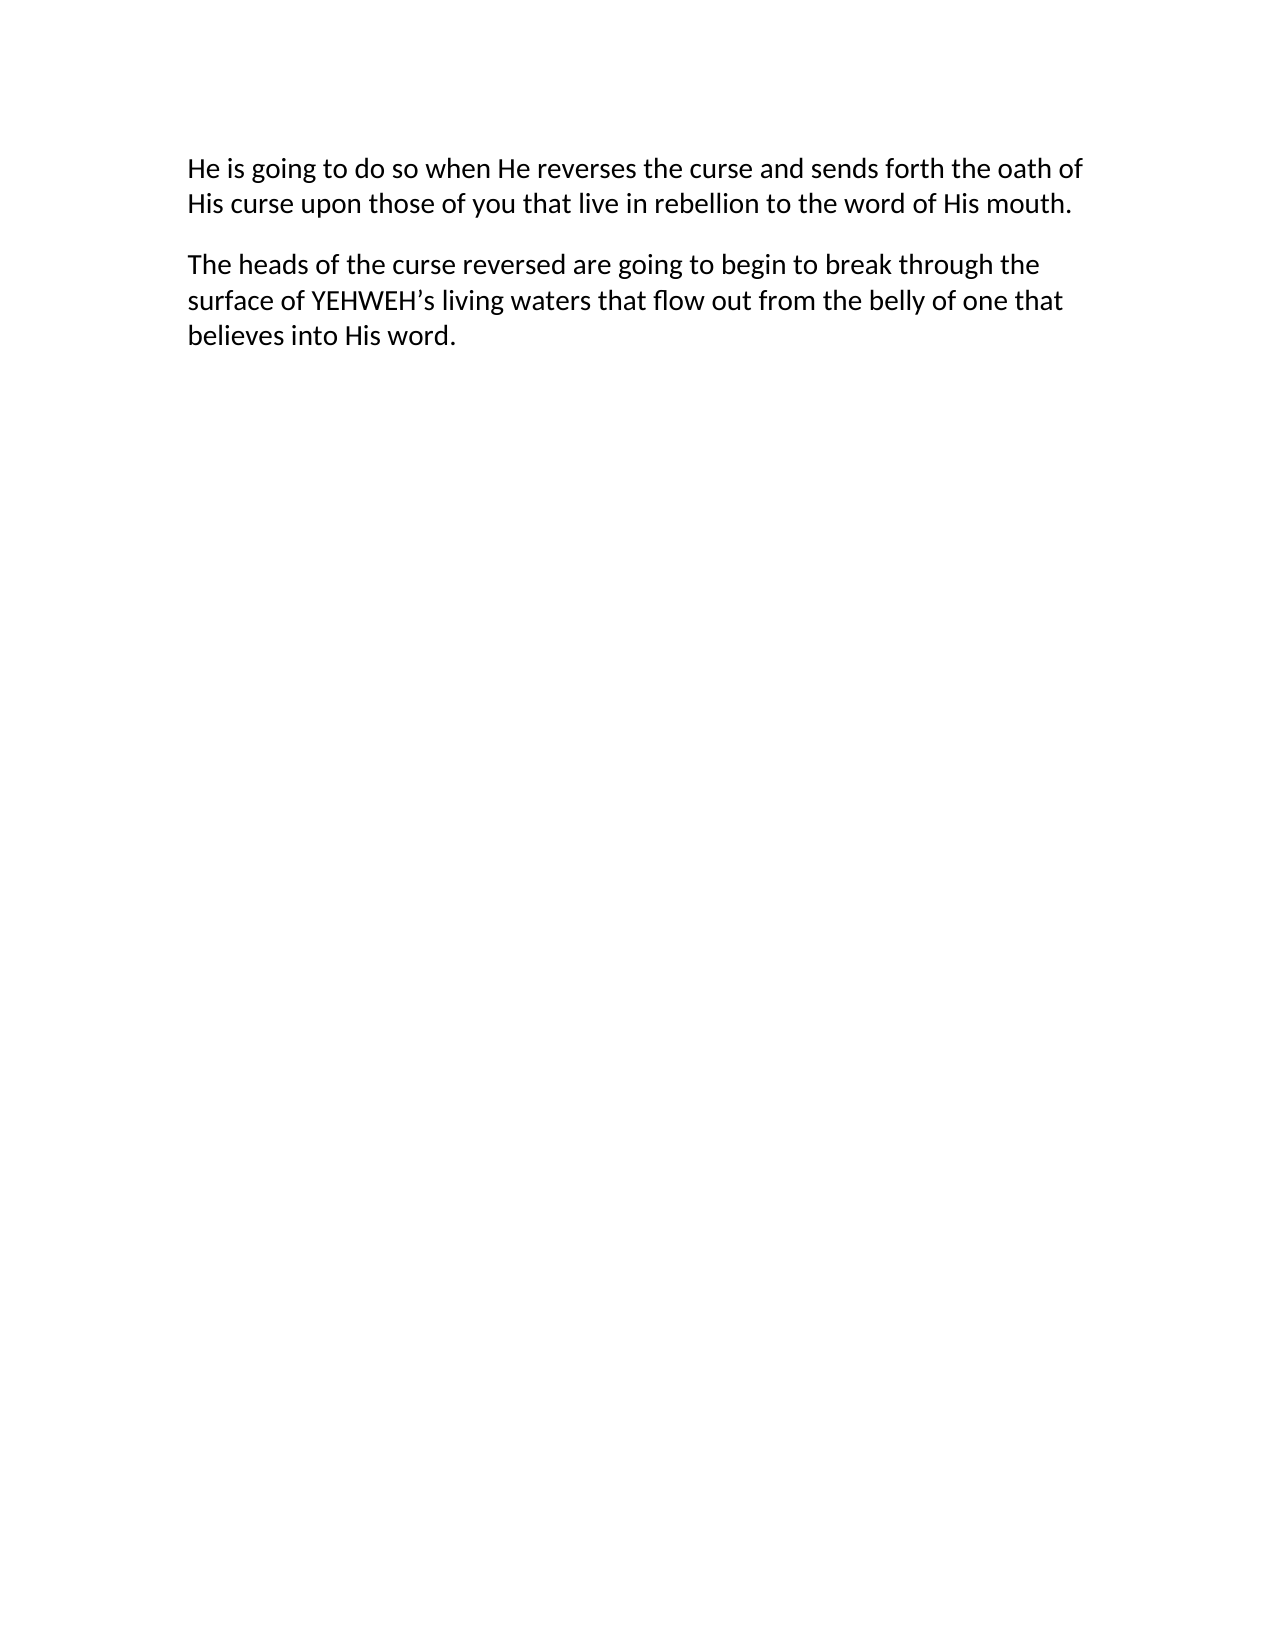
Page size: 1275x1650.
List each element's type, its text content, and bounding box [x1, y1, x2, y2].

text The heads of the curse reversed are going to begin to break through the surface of YEHWEH’s living waters that flow out from the belly of one that believes into His word. [187, 246, 1087, 353]
text He is going to do so when He reverses the curse and sends forth the oath of His curse upon those of you that live in rebellion to the word of His mouth. [187, 150, 1087, 221]
